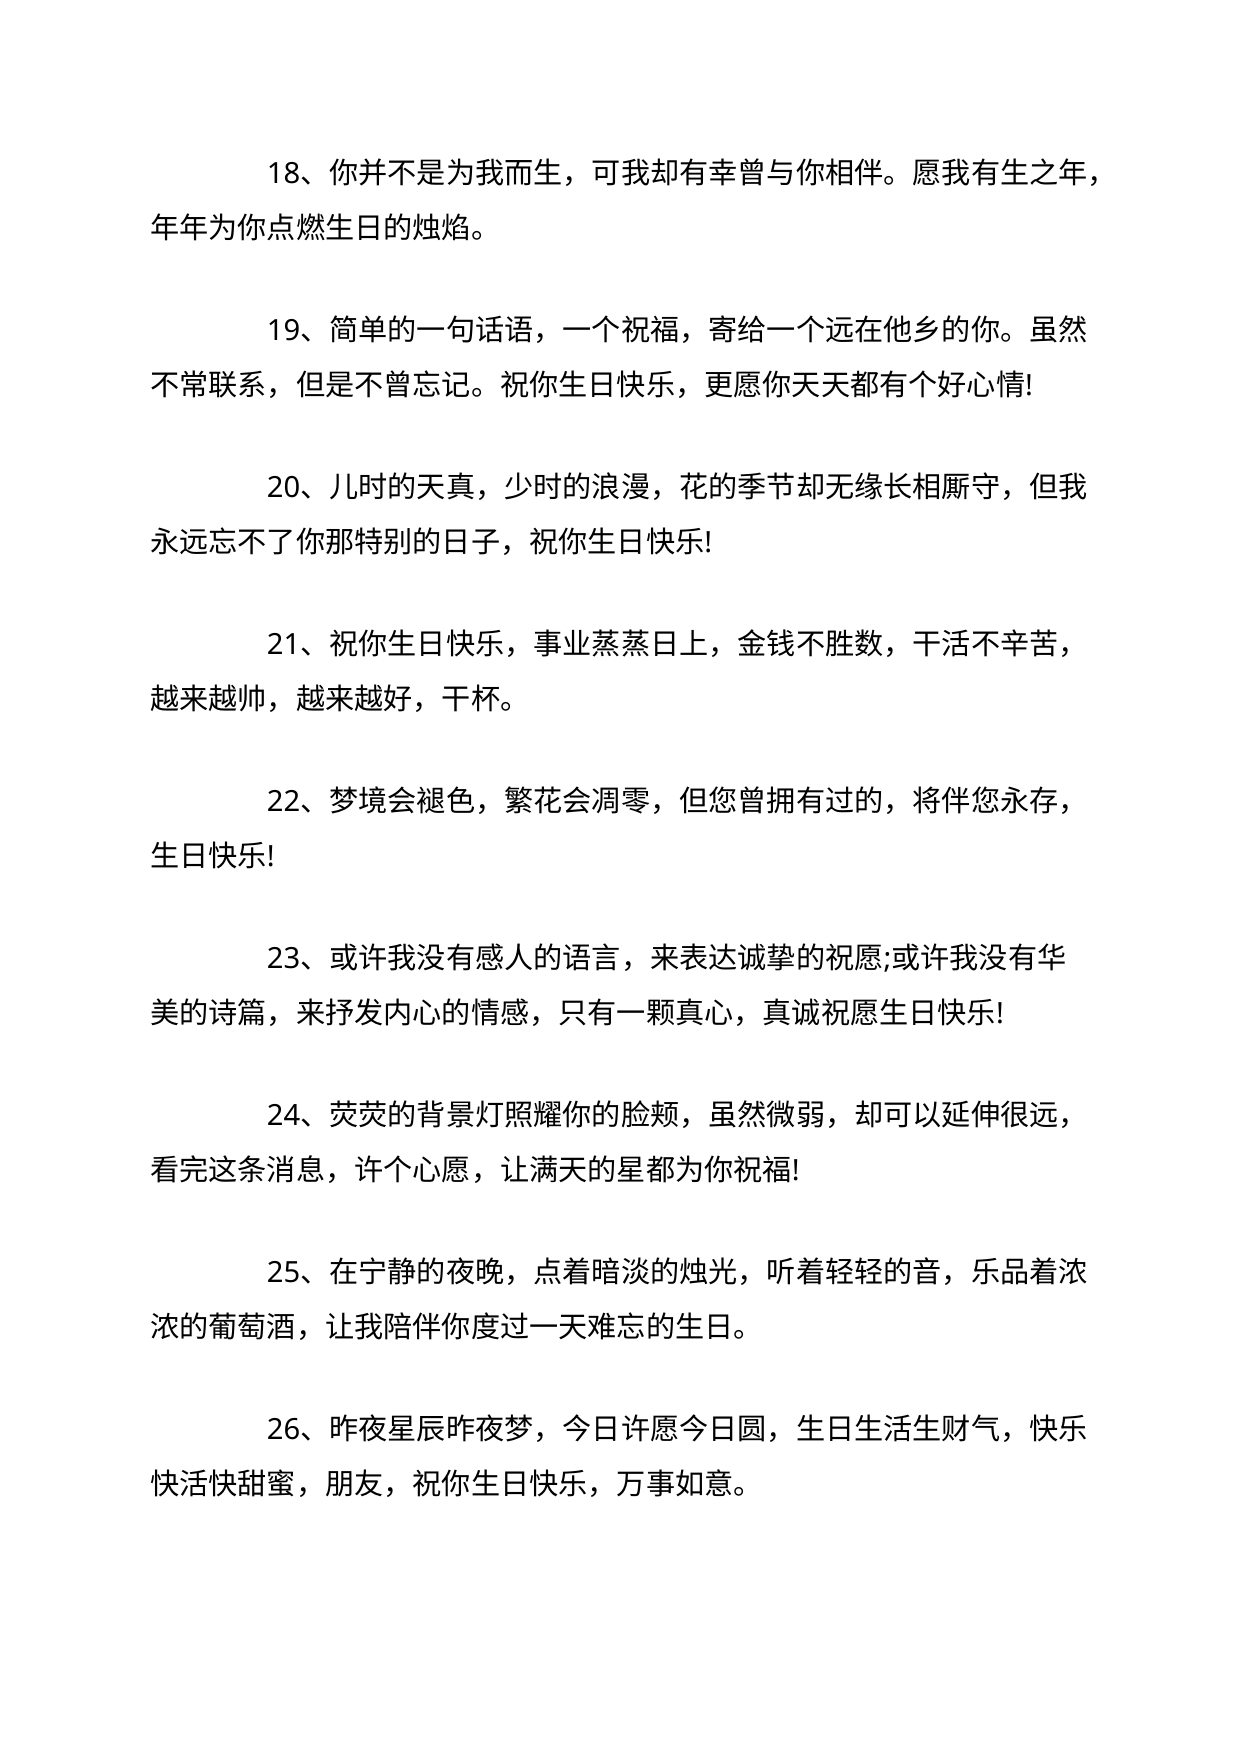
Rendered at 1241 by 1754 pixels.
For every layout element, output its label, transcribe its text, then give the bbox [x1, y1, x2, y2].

text 18、你并不是为我而生，可我却有幸曾与你相伴。愿我有生之年，年年为你点燃生日的烛焰。 [150, 150, 1090, 247]
text 22、梦境会褪色，繁花会凋零，但您曾拥有过的，将伴您永存，生日快乐! [150, 777, 1090, 875]
text 26、昨夜星辰昨夜梦，今日许愿今日圆，生日生活生财气，快乐快活快甜蜜，朋友，祝你生日快乐，万事如意。 [150, 1405, 1090, 1502]
text 20、儿时的天真，少时的浪漫，花的季节却无缘长相厮守，但我永远忘不了你那特别的日子，祝你生日快乐! [150, 464, 1090, 561]
text 25、在宁静的夜晚，点着暗淡的烛光，听着轻轻的音，乐品着浓浓的葡萄酒，让我陪伴你度过一天难忘的生日。 [150, 1248, 1090, 1346]
text 23、或许我没有感人的语言，来表达诚挚的祝愿;或许我没有华美的诗篇，来抒发内心的情感，只有一颗真心，真诚祝愿生日快乐! [150, 934, 1090, 1032]
text 24、荧荧的背景灯照耀你的脸颊，虽然微弱，却可以延伸很远，看完这条消息，许个心愿，让满天的星都为你祝福! [150, 1091, 1090, 1189]
text 21、祝你生日快乐，事业蒸蒸日上，金钱不胜数，干活不辛苦，越来越帅，越来越好，干杯。 [150, 621, 1090, 718]
text 19、简单的一句话语，一个祝福，寄给一个远在他乡的你。虽然不常联系，但是不曾忘记。祝你生日快乐，更愿你天天都有个好心情! [150, 307, 1090, 404]
